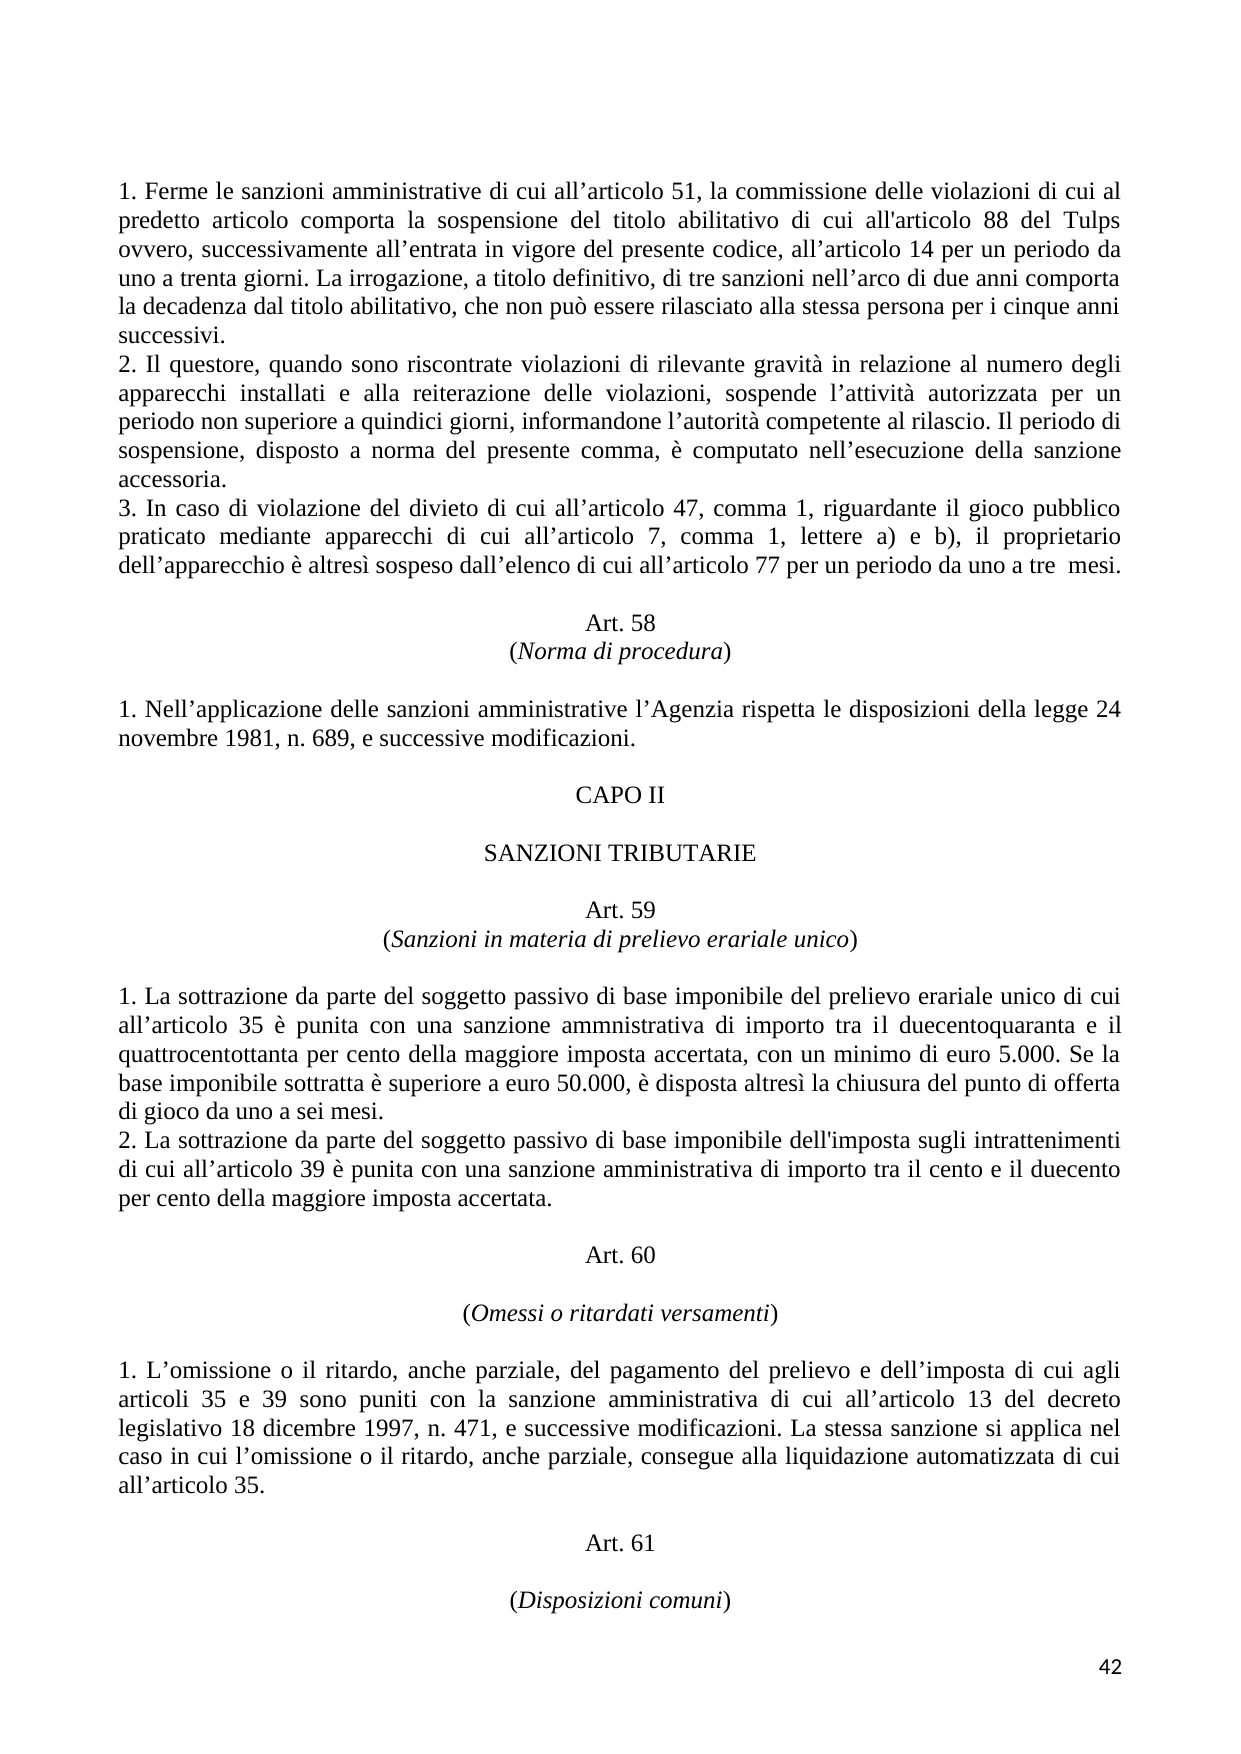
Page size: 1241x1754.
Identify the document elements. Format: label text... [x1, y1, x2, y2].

text (Disposizioni comuni) [118, 1585, 1122, 1614]
text Art. 60 [118, 1240, 1122, 1269]
text 1. La sottrazione da parte del soggetto passivo di base imponibile del prelievo erariale unico di cui all’articolo 35 è punita con una sanzione ammnistrativa di importo tra il duecentoquaranta e il quattrocentottanta per cento della maggiore imposta accertata, con un minimo di euro 5.000. Se la base imponibile sottratta è superiore a euro 50.000, è disposta altresì la chiusura del punto di offerta di gioco da uno a sei mesi. [118, 981, 1122, 1125]
text 1. L’omissione o il ritardo, anche parziale, del pagamento del prelievo e dell’imposta di cui agli articoli 35 e 39 sono puniti con la sanzione amministrativa di cui all’articolo 13 del decreto legislativo 18 dicembre 1997, n. 471, e successive modificazioni. La stessa sanzione si applica nel caso in cui l’omissione o il ritardo, anche parziale, consegue alla liquidazione automatizzata di cui all’articolo 35. [118, 1355, 1122, 1499]
text Art. 58 [118, 608, 1122, 636]
text (Sanzioni in materia di prelievo erariale unico) [118, 924, 1122, 953]
text SANZIONI TRIBUTARIE [118, 838, 1122, 866]
text 2. La sottrazione da parte del soggetto passivo di base imponibile dell'imposta sugli intrattenimenti di cui all’articolo 39 è punita con una sanzione amministrativa di importo tra il cento e il duecento per cento della maggiore imposta accertata. [118, 1125, 1122, 1211]
text Art. 61 [118, 1528, 1122, 1556]
text (Omessi o ritardati versamenti) [118, 1298, 1122, 1326]
text 3. In caso di violazione del divieto di cui all’articolo 47, comma 1, riguardante il gioco pubblico praticato mediante apparecchi di cui all’articolo 7, comma 1, lettere a) e b), il proprietario dell’apparecchio è altresì sospeso dall’elenco di cui all’articolo 77 per un periodo da uno a tre mesi. [118, 493, 1122, 579]
text (Norma di procedura) [118, 636, 1122, 665]
text 1. Ferme le sanzioni amministrative di cui all’articolo 51, la commissione delle violazioni di cui al predetto articolo comporta la sospensione del titolo abilitativo di cui all'articolo 88 del Tulps ovvero, successivamente all’entrata in vigore del presente codice, all’articolo 14 per un periodo da uno a trenta giorni. La irrogazione, a titolo definitivo, di tre sanzioni nell’arco di due anni comporta la decadenza dal titolo abilitativo, che non può essere rilasciato alla stessa persona per i cinque anni successivi. [118, 176, 1122, 349]
text 2. Il questore, quando sono riscontrate violazioni di rilevante gravità in relazione al numero degli apparecchi installati e alla reiterazione delle violazioni, sospende l’attività autorizzata per un periodo non superiore a quindici giorni, informandone l’autorità competente al rilascio. Il periodo di sospensione, disposto a norma del presente comma, è computato nell’esecuzione della sanzione accessoria. [118, 349, 1122, 493]
text Art. 59 [118, 895, 1122, 924]
text CAPO II [118, 780, 1122, 809]
text 1. Nell’applicazione delle sanzioni amministrative l’Agenzia rispetta le disposizioni della legge 24 novembre 1981, n. 689, e successive modificazioni. [118, 694, 1122, 751]
